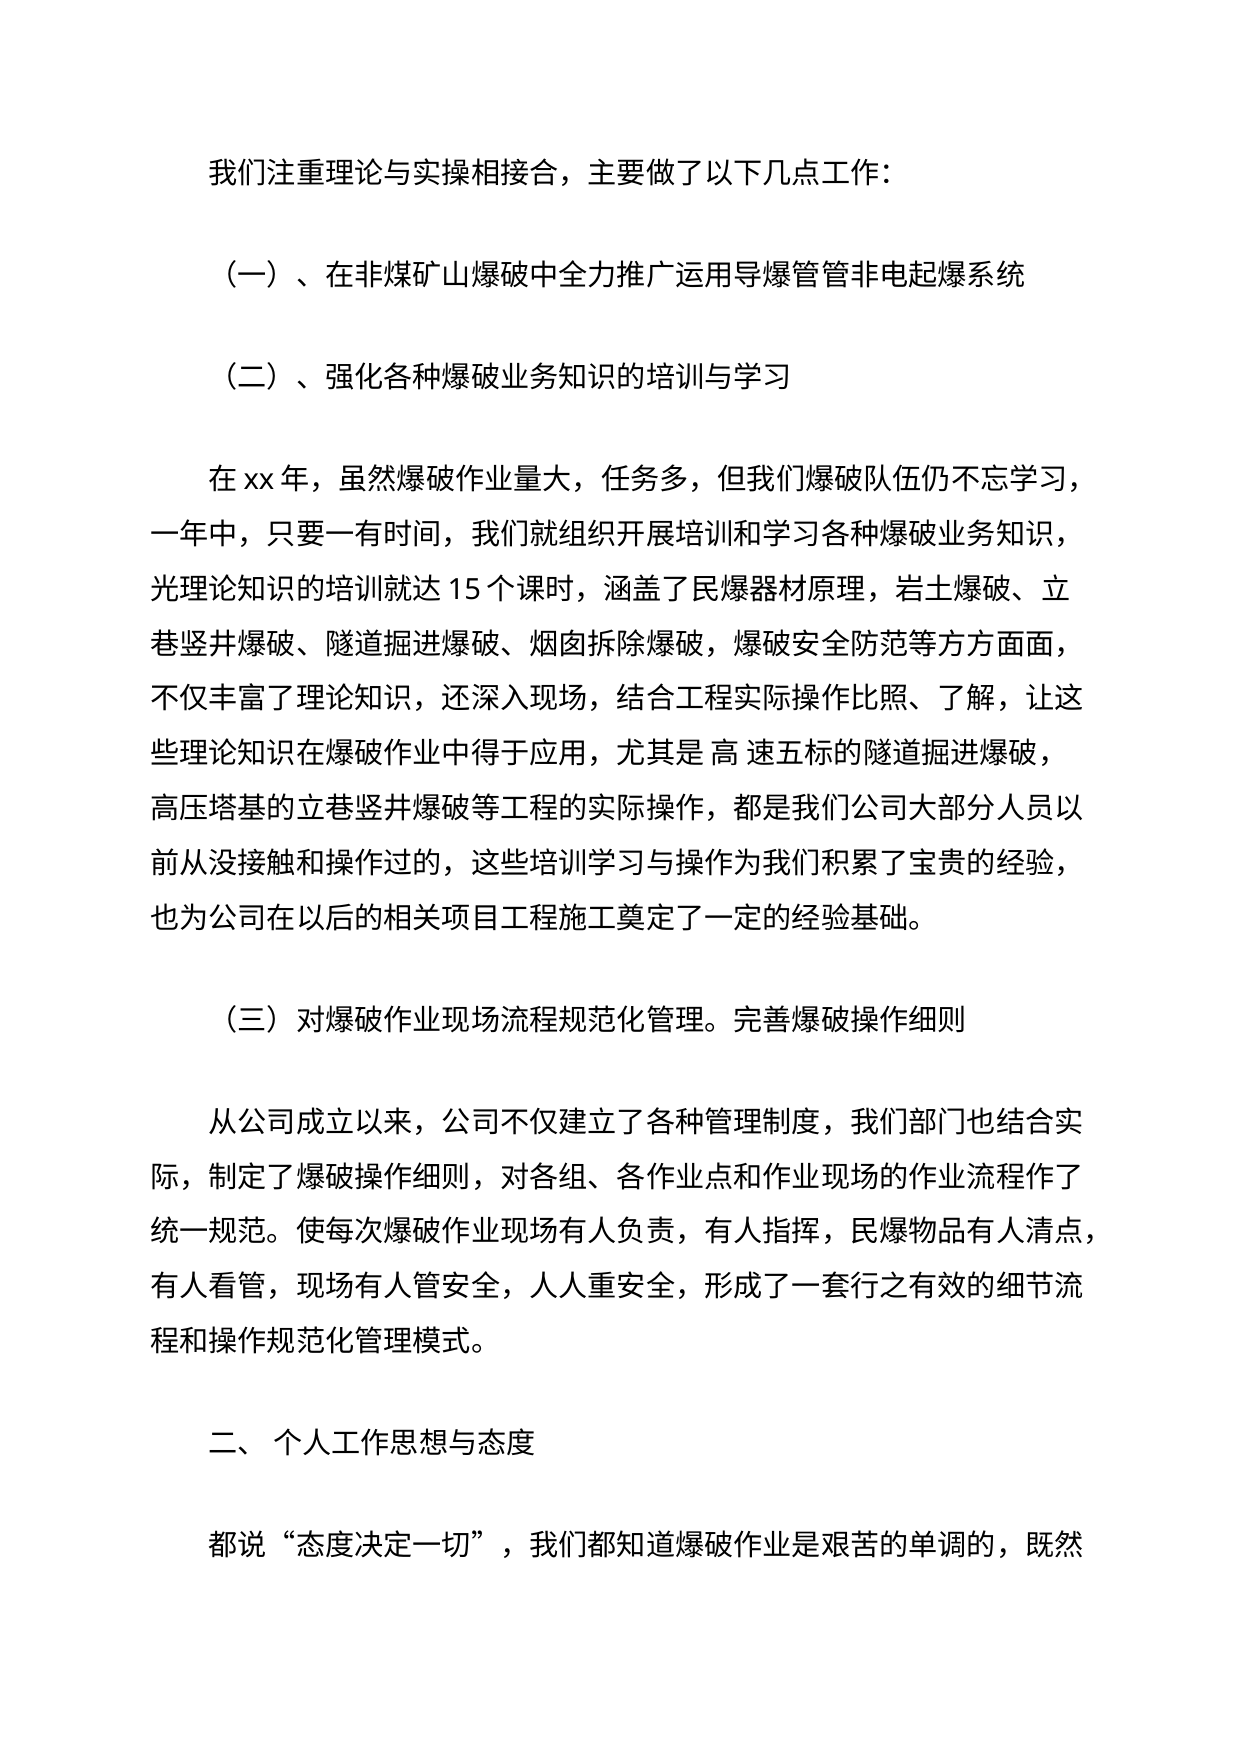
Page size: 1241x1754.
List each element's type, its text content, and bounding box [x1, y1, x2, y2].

text （一）、在非煤矿山爆破中全力推广运用导爆管管非电起爆系统 [150, 252, 1090, 294]
text 二、 个人工作思想与态度 [150, 1419, 1090, 1462]
text 从公司成立以来，公司不仅建立了各种管理制度，我们部门也结合实际，制定了爆破操作细则，对各组、各作业点和作业现场的作业流程作了统一规范。使每次爆破作业现场有人负责，有人指挥，民爆物品有人清点，有人看管，现场有人管安全，人人重安全，形成了一套行之有效的细节流程和操作规范化管理模式。 [150, 1098, 1090, 1360]
text （二）、强化各种爆破业务知识的培训与学习 [150, 353, 1090, 396]
text 我们注重理论与实操相接合，主要做了以下几点工作： [150, 150, 1090, 192]
text 在xx年，虽然爆破作业量大，任务多，但我们爆破队伍仍不忘学习，一年中，只要一有时间，我们就组织开展培训和学习各种爆破业务知识，光理论知识的培训就达15个课时，涵盖了民爆器材原理，岩土爆破、立巷竖井爆破、隧道掘进爆破、烟囱拆除爆破，爆破安全防范等方方面面，不仅丰富了理论知识，还深入现场，结合工程实际操作比照、了解，让这些理论知识在爆破作业中得于应用，尤其是 高 速五标的隧道掘进爆破，高压塔基的立巷竖井爆破等工程的实际操作，都是我们公司大部分人员以前从没接触和操作过的，这些培训学习与操作为我们积累了宝贵的经验，也为公司在以后的相关项目工程施工奠定了一定的经验基础。 [150, 455, 1090, 937]
text （三）对爆破作业现场流程规范化管理。完善爆破操作细则 [150, 996, 1090, 1039]
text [150, 1521, 1090, 1564]
